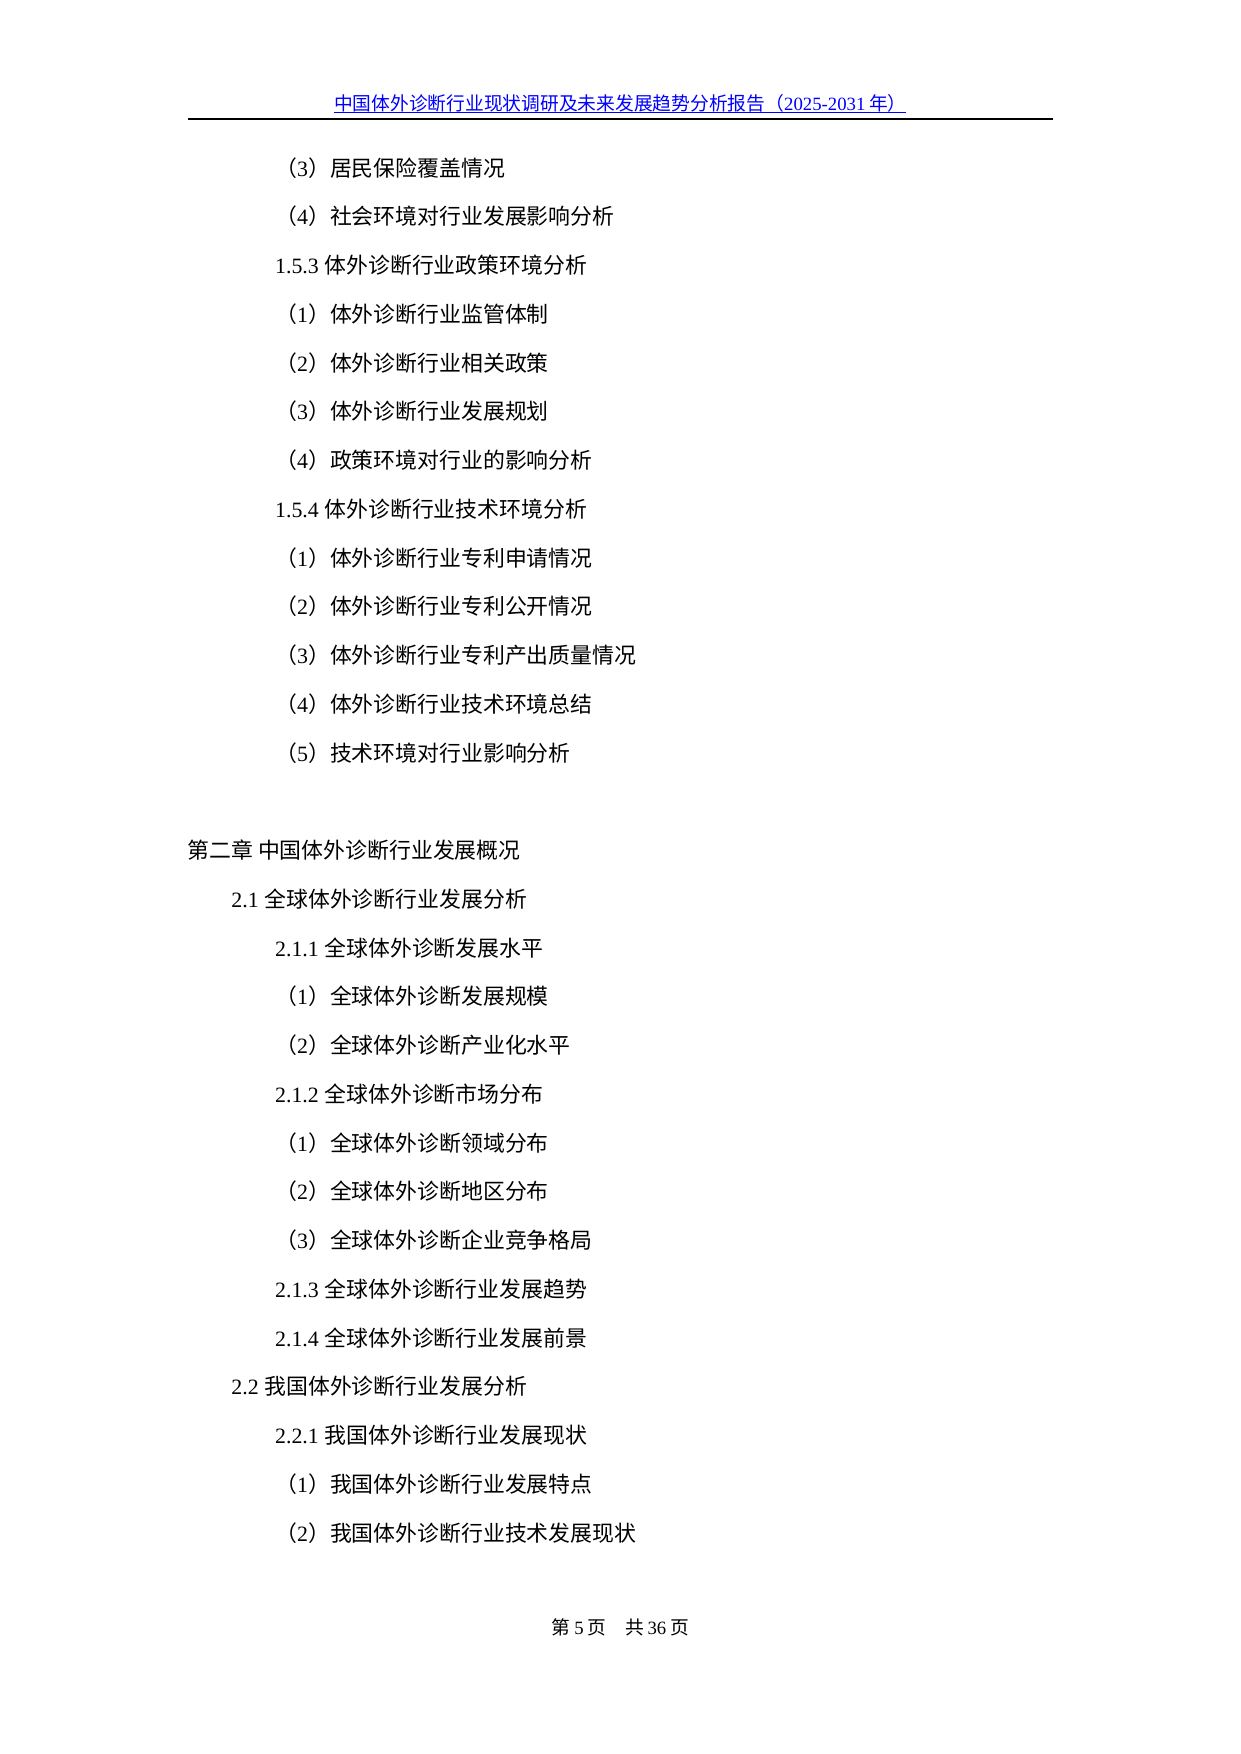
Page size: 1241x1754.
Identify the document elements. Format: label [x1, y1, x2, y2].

text [187, 150, 1053, 1548]
